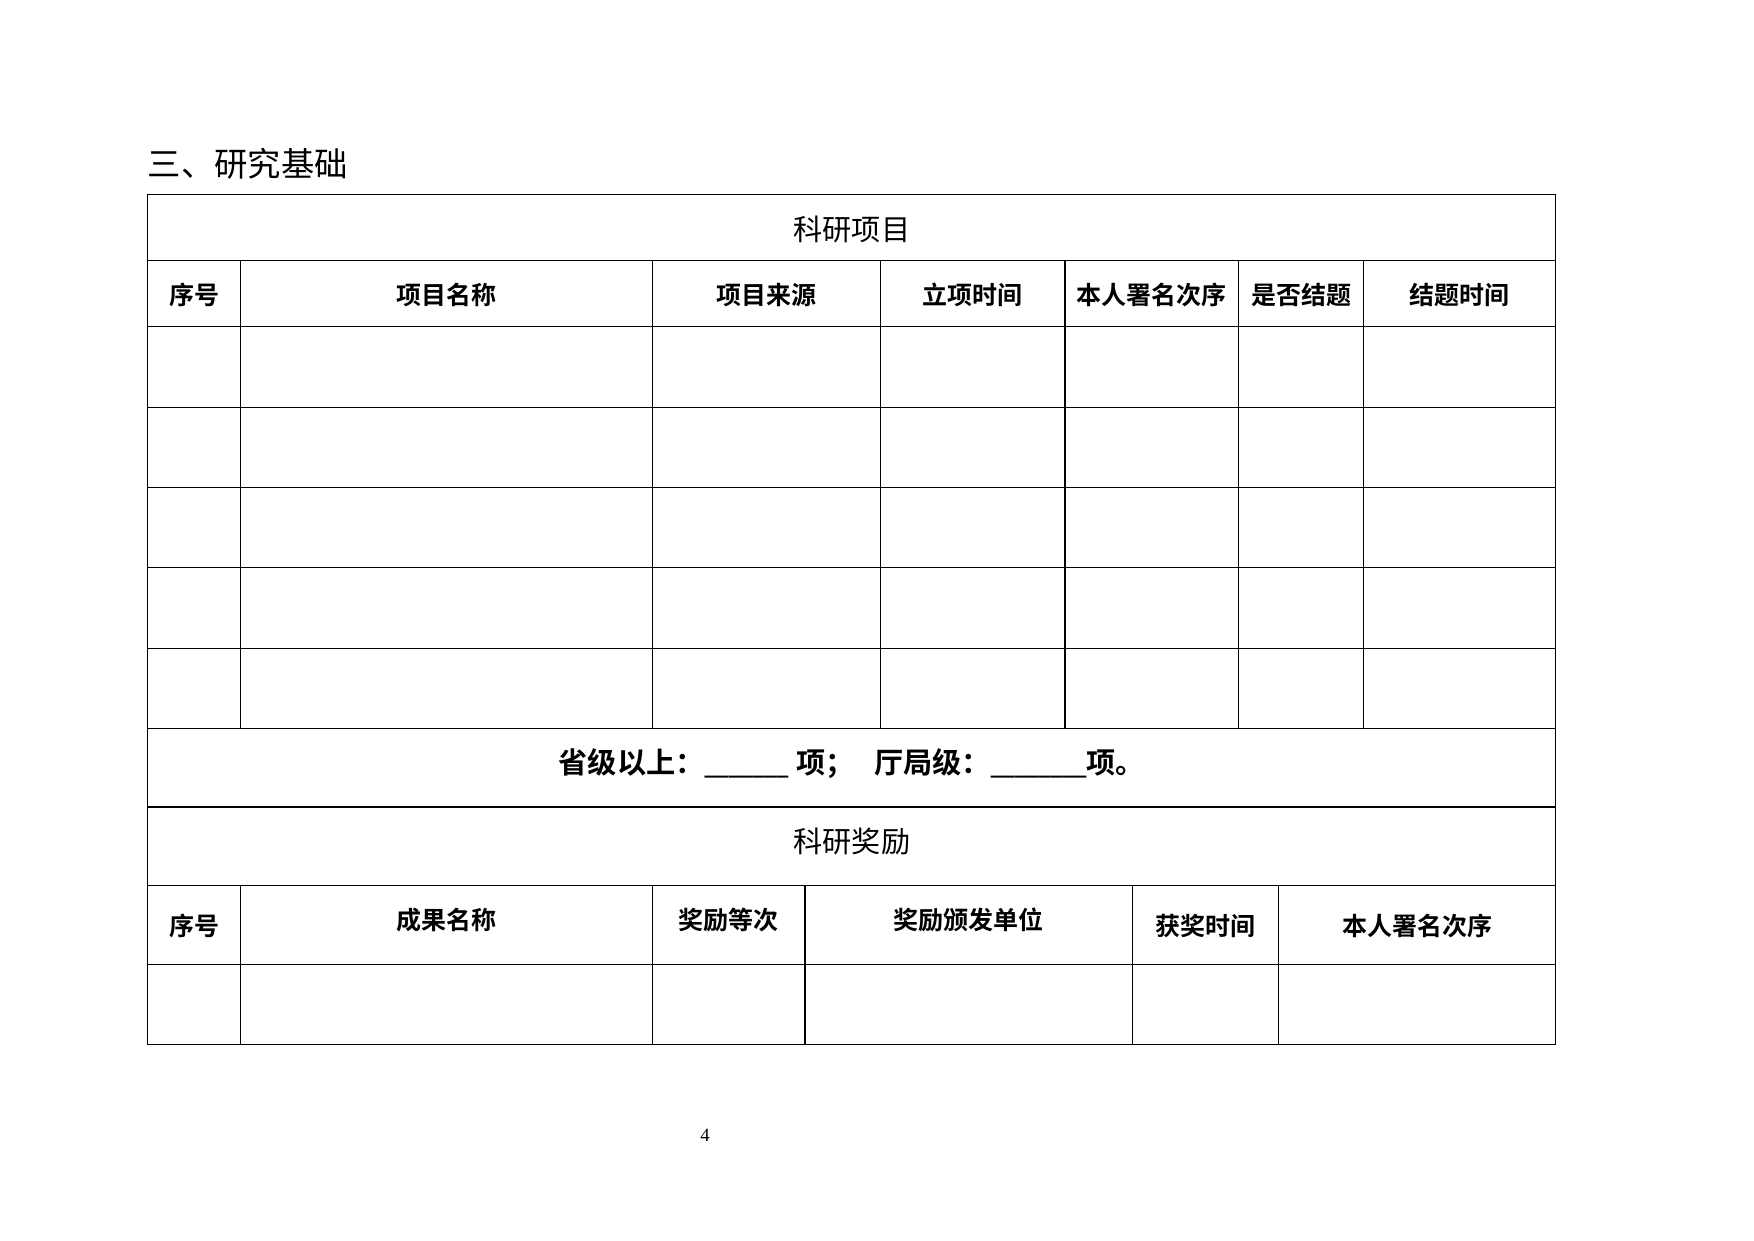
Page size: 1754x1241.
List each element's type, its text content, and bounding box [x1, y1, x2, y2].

table_cell [653, 568, 880, 647]
table_cell 本人署名次序 [1066, 261, 1238, 326]
table_cell [1133, 965, 1278, 1044]
table_cell [148, 327, 240, 407]
table_cell 序号 [148, 261, 240, 326]
table_cell 奖励等次 [653, 886, 804, 963]
table_cell [241, 965, 652, 1044]
table_cell [1239, 649, 1363, 728]
text 三、研究基础 [148, 129, 1535, 194]
table_cell [653, 488, 880, 567]
table_cell 项目名称 [241, 261, 652, 326]
table_cell [148, 488, 240, 567]
table_cell [653, 327, 880, 407]
table_cell [241, 649, 652, 728]
table_cell [1066, 649, 1238, 728]
table_cell 奖励颁发单位 [806, 886, 1132, 963]
table_cell [1364, 649, 1555, 728]
table_cell [1066, 488, 1238, 567]
table_cell [241, 488, 652, 567]
table_cell 成果名称 [241, 886, 652, 963]
table_cell [148, 649, 240, 728]
table_cell 立项时间 [881, 261, 1064, 326]
table_cell [1364, 488, 1555, 567]
table_cell [1239, 488, 1363, 567]
table_cell [1066, 327, 1238, 407]
table_cell [1364, 408, 1555, 487]
table_header 科研项目 [148, 195, 1555, 260]
table_cell [148, 408, 240, 487]
table_cell 省级以上：_______ 项； 厅局级：________项。 [148, 729, 1555, 806]
table_cell [1239, 568, 1363, 647]
table_cell [241, 327, 652, 407]
table_cell [881, 649, 1064, 728]
table_cell [1239, 408, 1363, 487]
table_cell [653, 965, 804, 1044]
table_cell [148, 965, 240, 1044]
table_cell [881, 568, 1064, 647]
table_cell [1239, 327, 1363, 407]
table_cell [241, 408, 652, 487]
table_cell [881, 408, 1064, 487]
table_cell [148, 568, 240, 647]
table_cell 科研奖励 [148, 808, 1555, 885]
table_cell [653, 649, 880, 728]
table_cell [1066, 408, 1238, 487]
table_cell 获奖时间 [1133, 886, 1278, 963]
table_cell [806, 965, 1132, 1044]
table_cell [881, 327, 1064, 407]
table_cell 项目来源 [653, 261, 880, 326]
table_cell [1364, 568, 1555, 647]
table_cell 序号 [148, 886, 240, 963]
table_cell 是否结题 [1239, 261, 1363, 326]
table_cell [1364, 327, 1555, 407]
table_cell 本人署名次序 [1279, 886, 1555, 963]
table_cell [653, 408, 880, 487]
table_cell [1279, 965, 1555, 1044]
table_cell [1066, 568, 1238, 647]
table_cell 结题时间 [1364, 261, 1555, 326]
table_cell [241, 568, 652, 647]
table_cell [881, 488, 1064, 567]
